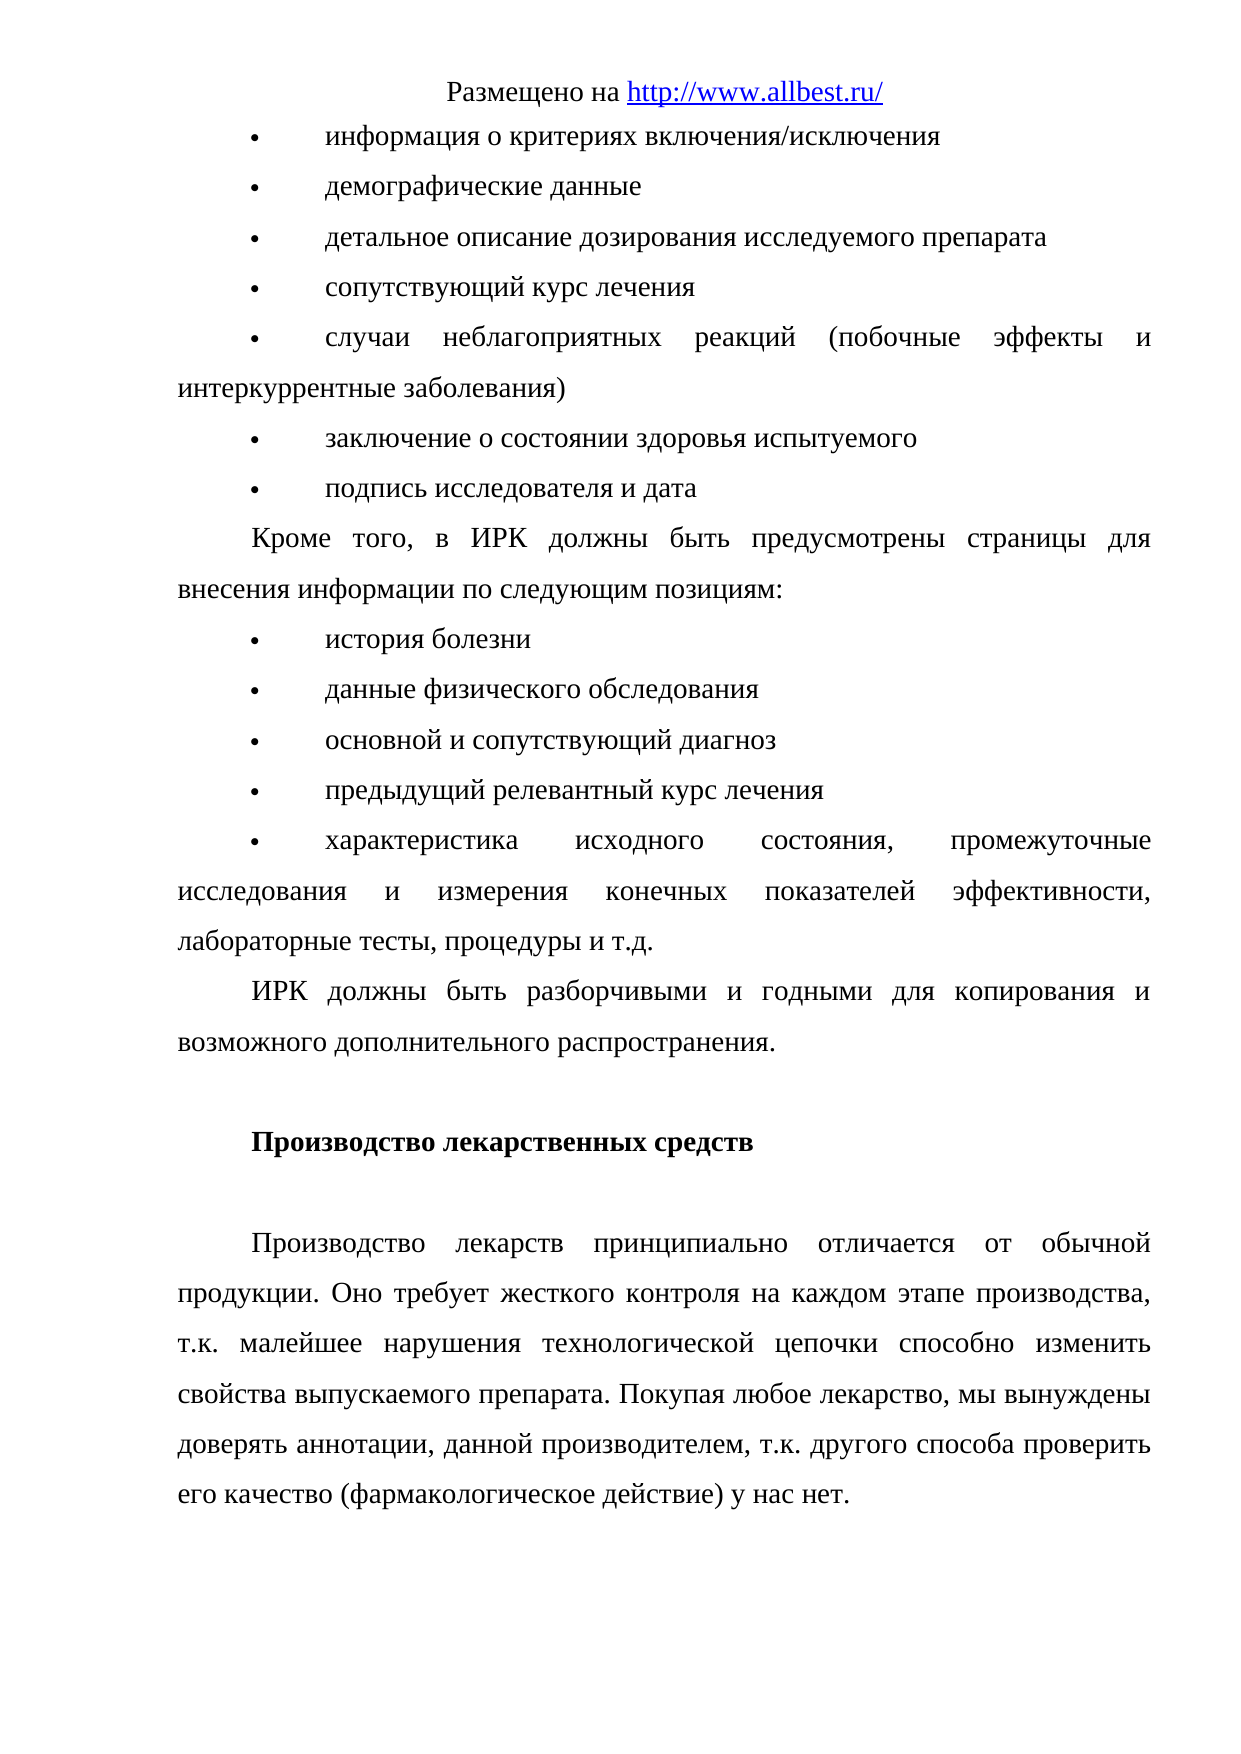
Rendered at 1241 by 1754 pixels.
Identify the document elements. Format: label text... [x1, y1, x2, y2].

text ИРК должны быть разборчивыми и годными для копирования и возможного дополнительного распространения. [177, 973, 1152, 1057]
list данные физического обследования [177, 672, 1152, 705]
list случаи неблагоприятных реакций (побочные эффекты и интеркуррентные заболевания) [177, 319, 1152, 403]
text Производство лекарственных средств [177, 1124, 1152, 1158]
list характеристика исходного состояния, промежуточные исследования и измерения конечных показателей эффективности, лабораторные тесты, процедуры и т.д. [177, 822, 1152, 957]
list демографические данные [177, 168, 1152, 202]
list предыдущий релевантный курс лечения [177, 772, 1152, 806]
list информация о критериях включения/исключения [177, 118, 1152, 152]
list подпись исследователя и дата [177, 470, 1152, 504]
list сопутствующий курс лечения [177, 269, 1152, 303]
text Производство лекарств принципиально отличается от обычной продукции. Оно требует жесткого контроля на каждом этапе производства, т.к. малейшее нарушения технологической цепочки способно изменить свойства выпускаемого препарата. Покупая любое лекарство, мы вынуждены доверять аннотации, данной производителем, т.к. другого способа проверить его качество (фармакологическое действие) у нас нет. [177, 1225, 1152, 1510]
list история болезни [177, 621, 1152, 655]
list заключение о состоянии здоровья испытуемого [177, 420, 1152, 453]
list детальное описание дозирования исследуемого препарата [177, 219, 1152, 252]
list основной и сопутствующий диагноз [177, 722, 1152, 755]
text Кроме того, в ИРК должны быть предусмотрены страницы для внесения информации по следующим позициям: [177, 521, 1152, 604]
